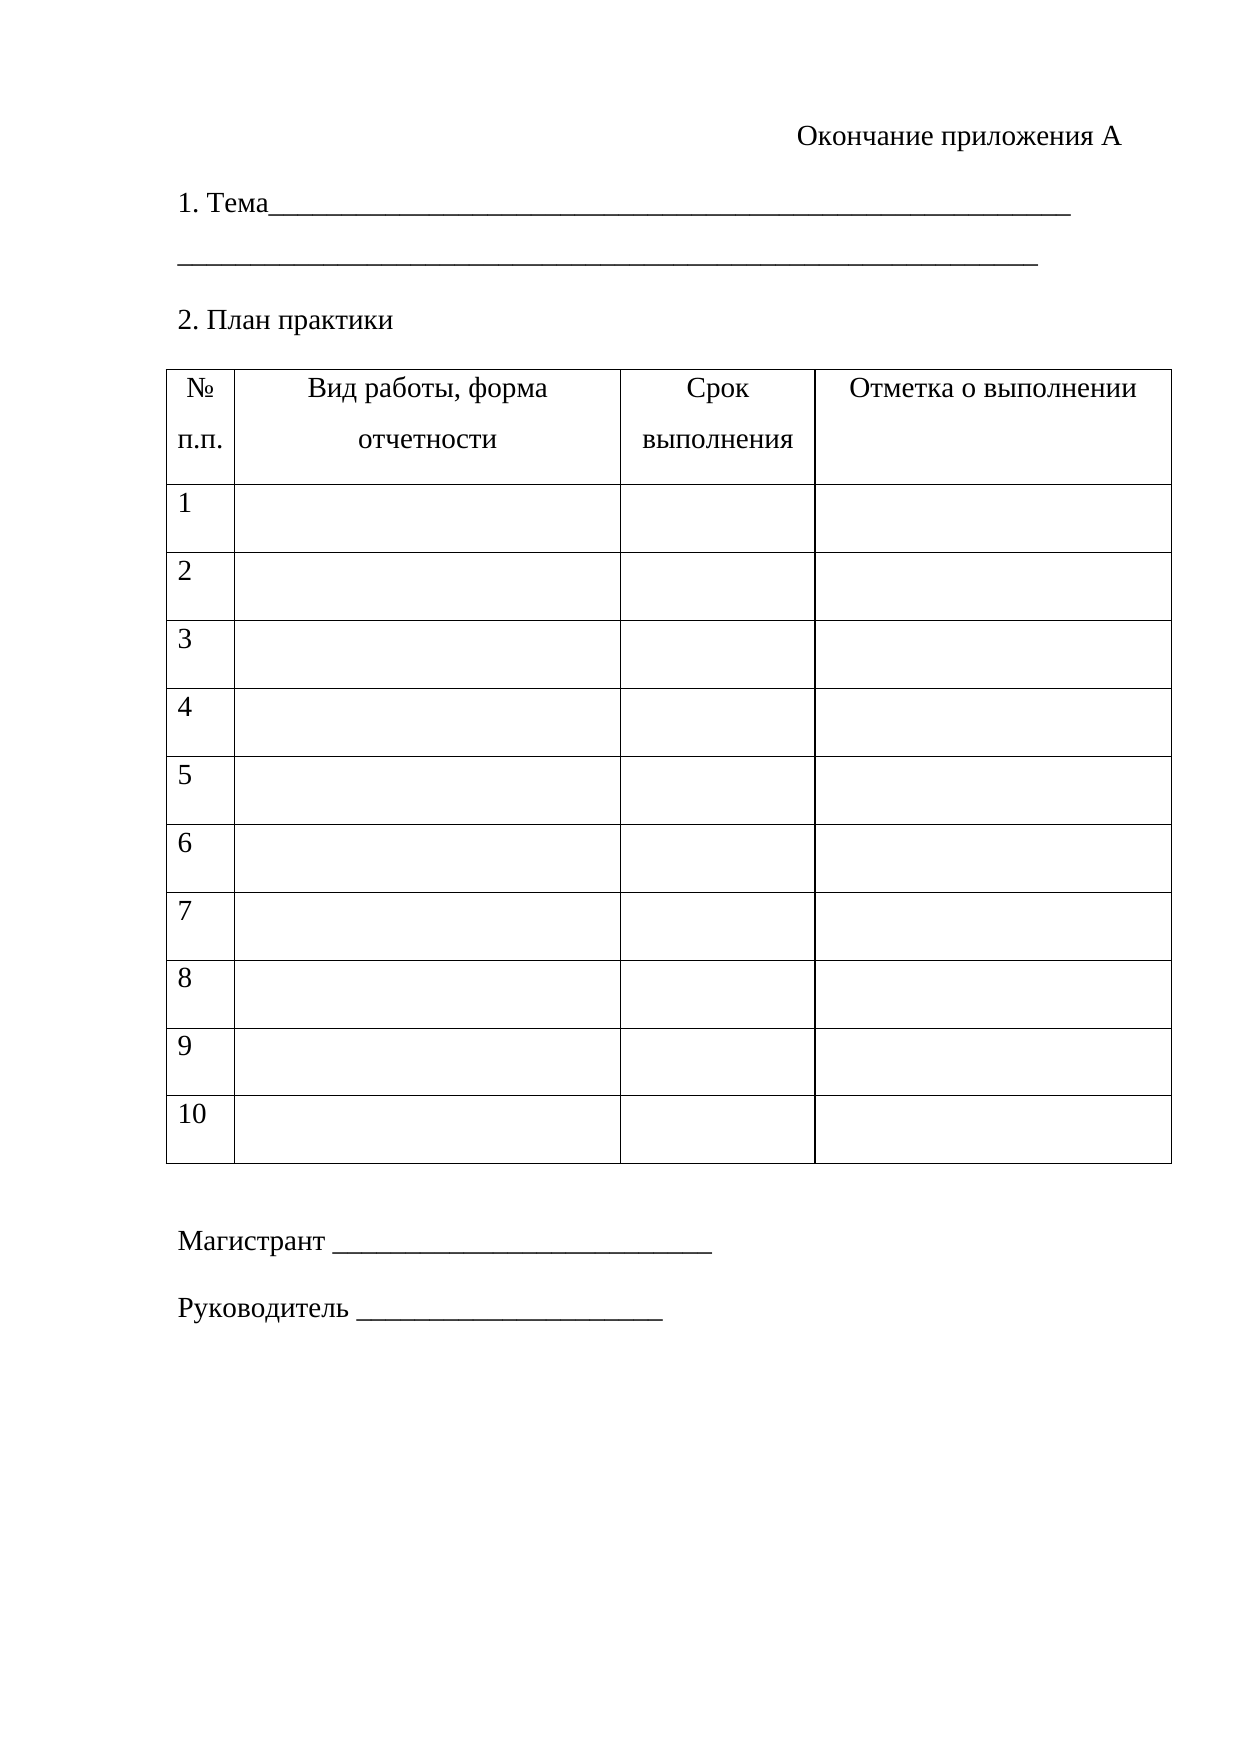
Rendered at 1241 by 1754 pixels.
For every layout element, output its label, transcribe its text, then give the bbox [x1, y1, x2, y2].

table_cell [235, 825, 620, 892]
table_cell [816, 553, 1171, 620]
table_cell [235, 893, 620, 959]
table_cell [621, 689, 814, 756]
table_cell [235, 689, 620, 756]
table_cell 9 [167, 1029, 234, 1095]
table_header № п.п. [167, 370, 234, 484]
table_header Отметка о выполнении [816, 370, 1171, 484]
table_cell [816, 1029, 1171, 1095]
text Руководитель _____________________ [177, 1290, 1152, 1323]
table_cell [816, 893, 1171, 959]
table_cell [235, 1096, 620, 1163]
table_cell 10 [167, 1096, 234, 1163]
table_cell [621, 621, 814, 688]
table_cell [621, 1029, 814, 1095]
table_cell 4 [167, 689, 234, 756]
table_cell [816, 757, 1171, 824]
table_cell [235, 757, 620, 824]
table_cell [621, 553, 814, 620]
table_cell [816, 621, 1171, 688]
table_cell [621, 893, 814, 959]
table_cell 8 [167, 961, 234, 1027]
table_cell [235, 961, 620, 1027]
table_cell [816, 961, 1171, 1027]
text Магистрант __________________________ [177, 1223, 1152, 1256]
table_cell 7 [167, 893, 234, 959]
table_cell 2 [167, 553, 234, 620]
table_cell [235, 485, 620, 552]
table_cell [816, 485, 1171, 552]
table_cell [235, 553, 620, 620]
text 1. Тема_______________________________________________________ ___________________________________________________________ [177, 185, 1152, 269]
text Окончание приложения А [693, 118, 1152, 152]
table_cell [621, 825, 814, 892]
table_cell [816, 1096, 1171, 1163]
table_cell 3 [167, 621, 234, 688]
table_cell 5 [167, 757, 234, 824]
text 2. План практики [177, 302, 1152, 336]
table_header Вид работы, форма отчетности [235, 370, 620, 484]
table_cell [235, 1029, 620, 1095]
table_cell [816, 825, 1171, 892]
table_cell [621, 757, 814, 824]
table_cell [235, 621, 620, 688]
table_cell 1 [167, 485, 234, 552]
table_cell [621, 1096, 814, 1163]
table_cell [621, 961, 814, 1027]
table_cell 6 [167, 825, 234, 892]
table_cell [621, 485, 814, 552]
table_cell [816, 689, 1171, 756]
table_header Срок выполнения [621, 370, 814, 484]
